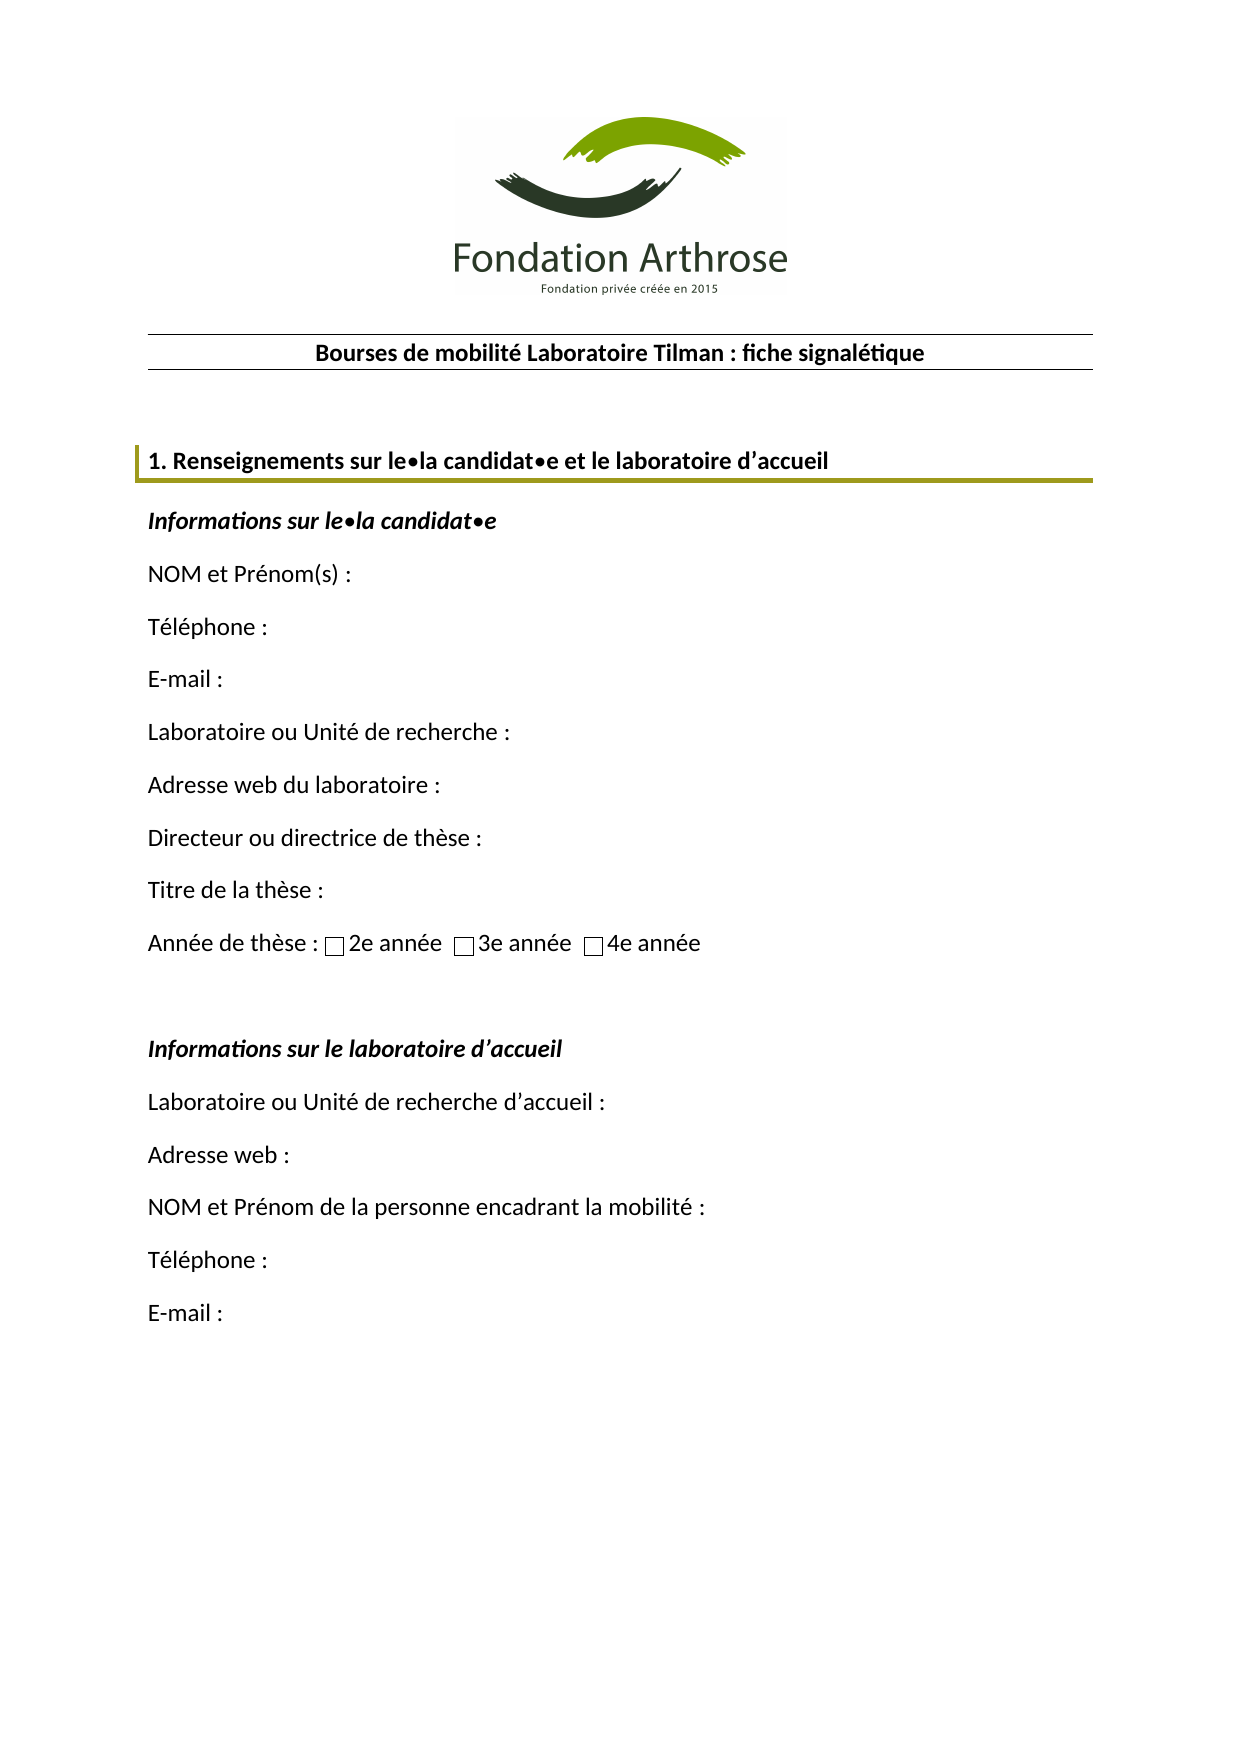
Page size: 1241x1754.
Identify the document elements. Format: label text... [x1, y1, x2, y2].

text NOM et Prénom(s) : [148, 558, 1093, 588]
text Informations sur le laboratoire d’accueil [148, 1033, 1093, 1064]
text Adresse web : [148, 1139, 1093, 1169]
text Bourses de mobilité Laboratoire Tilman : fiche signalétique [148, 335, 1093, 369]
text Informations sur le•la candidat•e [148, 505, 1093, 536]
text Laboratoire ou Unité de recherche : [148, 716, 1093, 747]
text 1. Renseignements sur le•la candidat•e et le laboratoire d’accueil [139, 445, 1093, 478]
text Laboratoire ou Unité de recherche d’accueil : [148, 1086, 1093, 1116]
text E-mail : [148, 663, 1093, 694]
text E-mail : [148, 1297, 1093, 1328]
text Directeur ou directrice de thèse : [148, 822, 1093, 852]
text Titre de la thèse : [148, 875, 1093, 905]
text Adresse web du laboratoire : [148, 769, 1093, 799]
text NOM et Prénom de la personne encadrant la mobilité : [148, 1192, 1093, 1222]
text Année de thèse : 2e année 3e année 4e année [148, 927, 1093, 958]
text Téléphone : [148, 1244, 1093, 1275]
picture [455, 117, 787, 295]
text Téléphone : [148, 611, 1093, 641]
